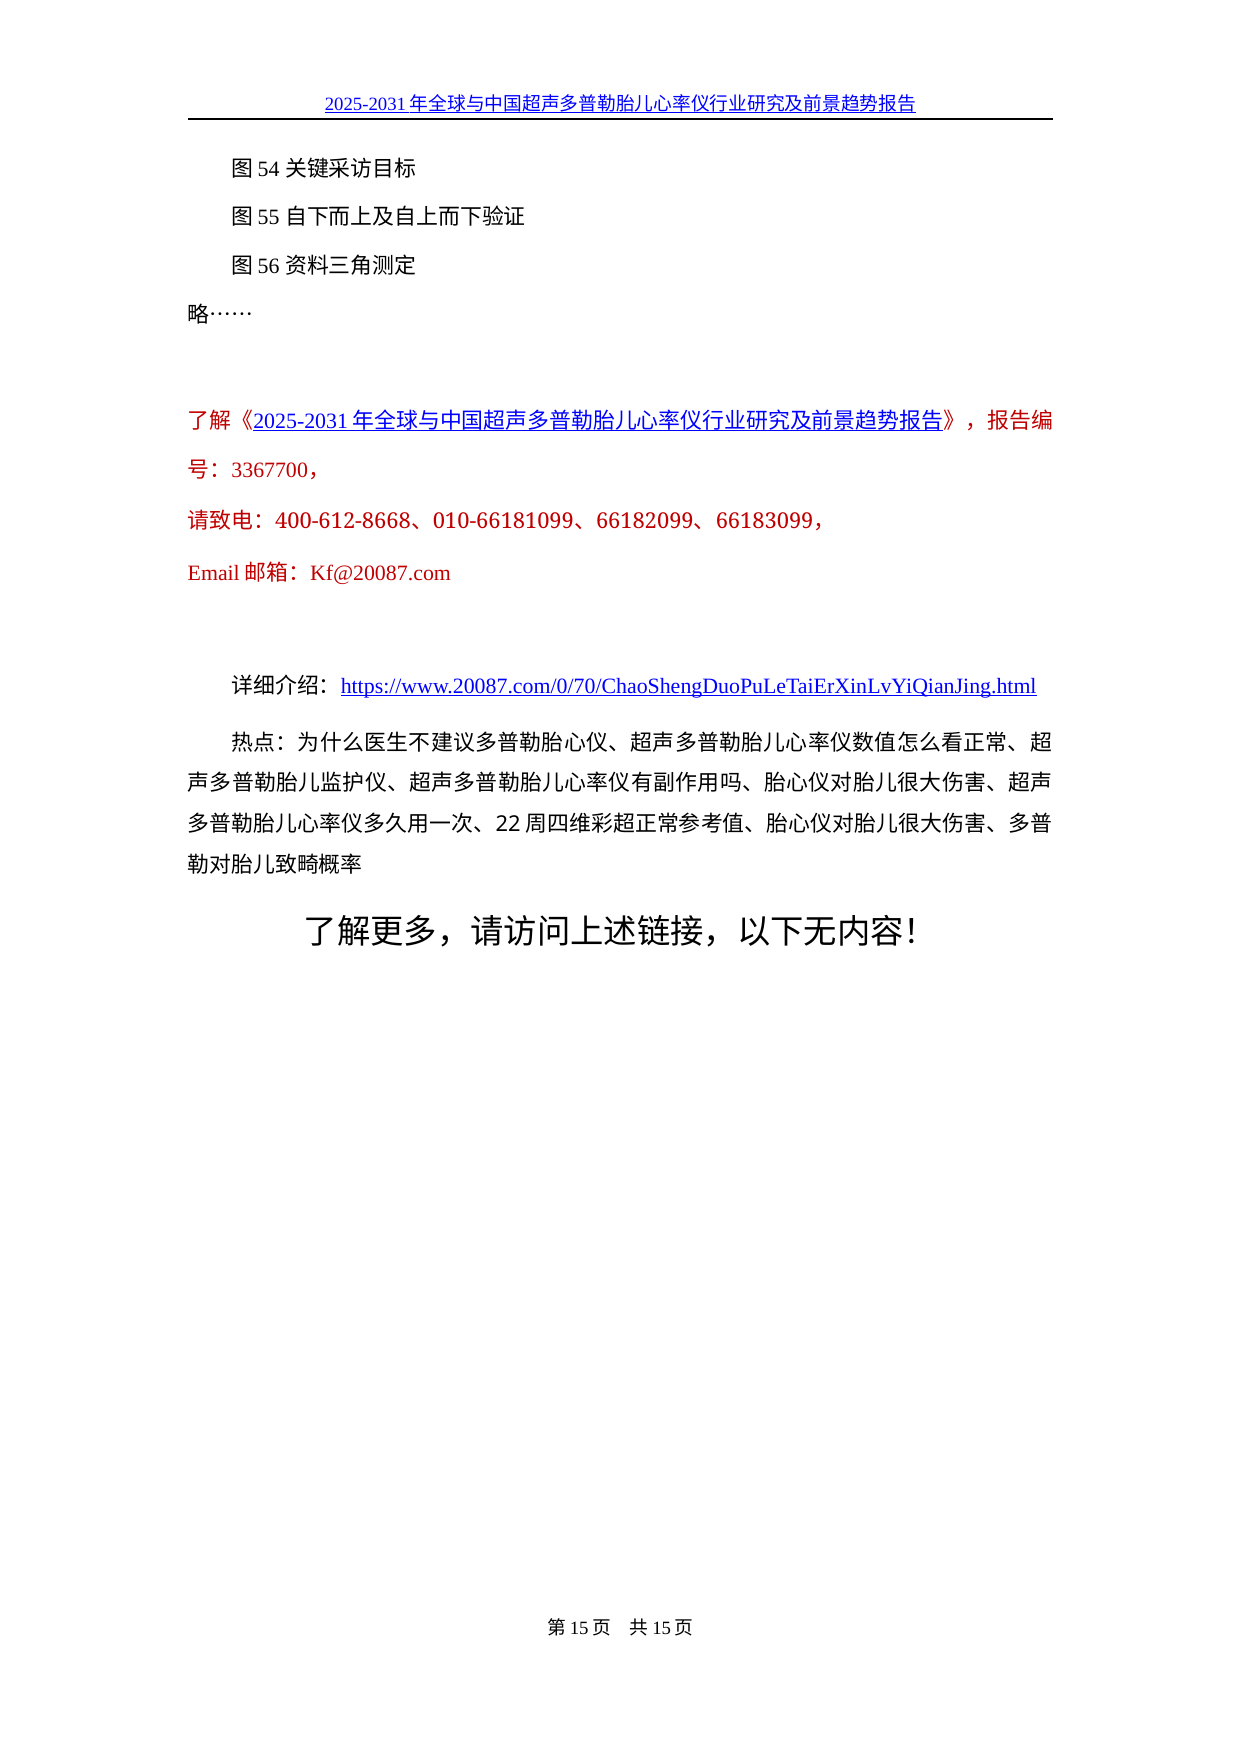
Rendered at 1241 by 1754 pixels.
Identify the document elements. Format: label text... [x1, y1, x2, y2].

text 热点：为什么医生不建议多普勒胎心仪、超声多普勒胎儿心率仪数值怎么看正常、超声多普勒胎儿监护仪、超声多普勒胎儿心率仪有副作用吗、胎心仪对胎儿很大伤害、超声多普勒胎儿心率仪多久用一次、22周四维彩超正常参考值、胎心仪对胎儿很大伤害、多普勒对胎儿致畸概率 [187, 724, 1053, 879]
text Email邮箱：Kf@20087.com [187, 555, 1053, 587]
text 请致电：400-612-8668、010-66181099、66182099、66183099， [187, 503, 1053, 536]
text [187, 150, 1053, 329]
text 详细介绍：https://www.20087.com/0/70/ChaoShengDuoPuLeTaiErXinLvYiQianJing.html [187, 668, 1053, 700]
text 了解《2025-2031年全球与中国超声多普勒胎儿心率仪行业研究及前景趋势报告》，报告编号：3367700， [187, 403, 1053, 484]
title 了解更多，请访问上述链接，以下无内容！ [187, 896, 1053, 961]
